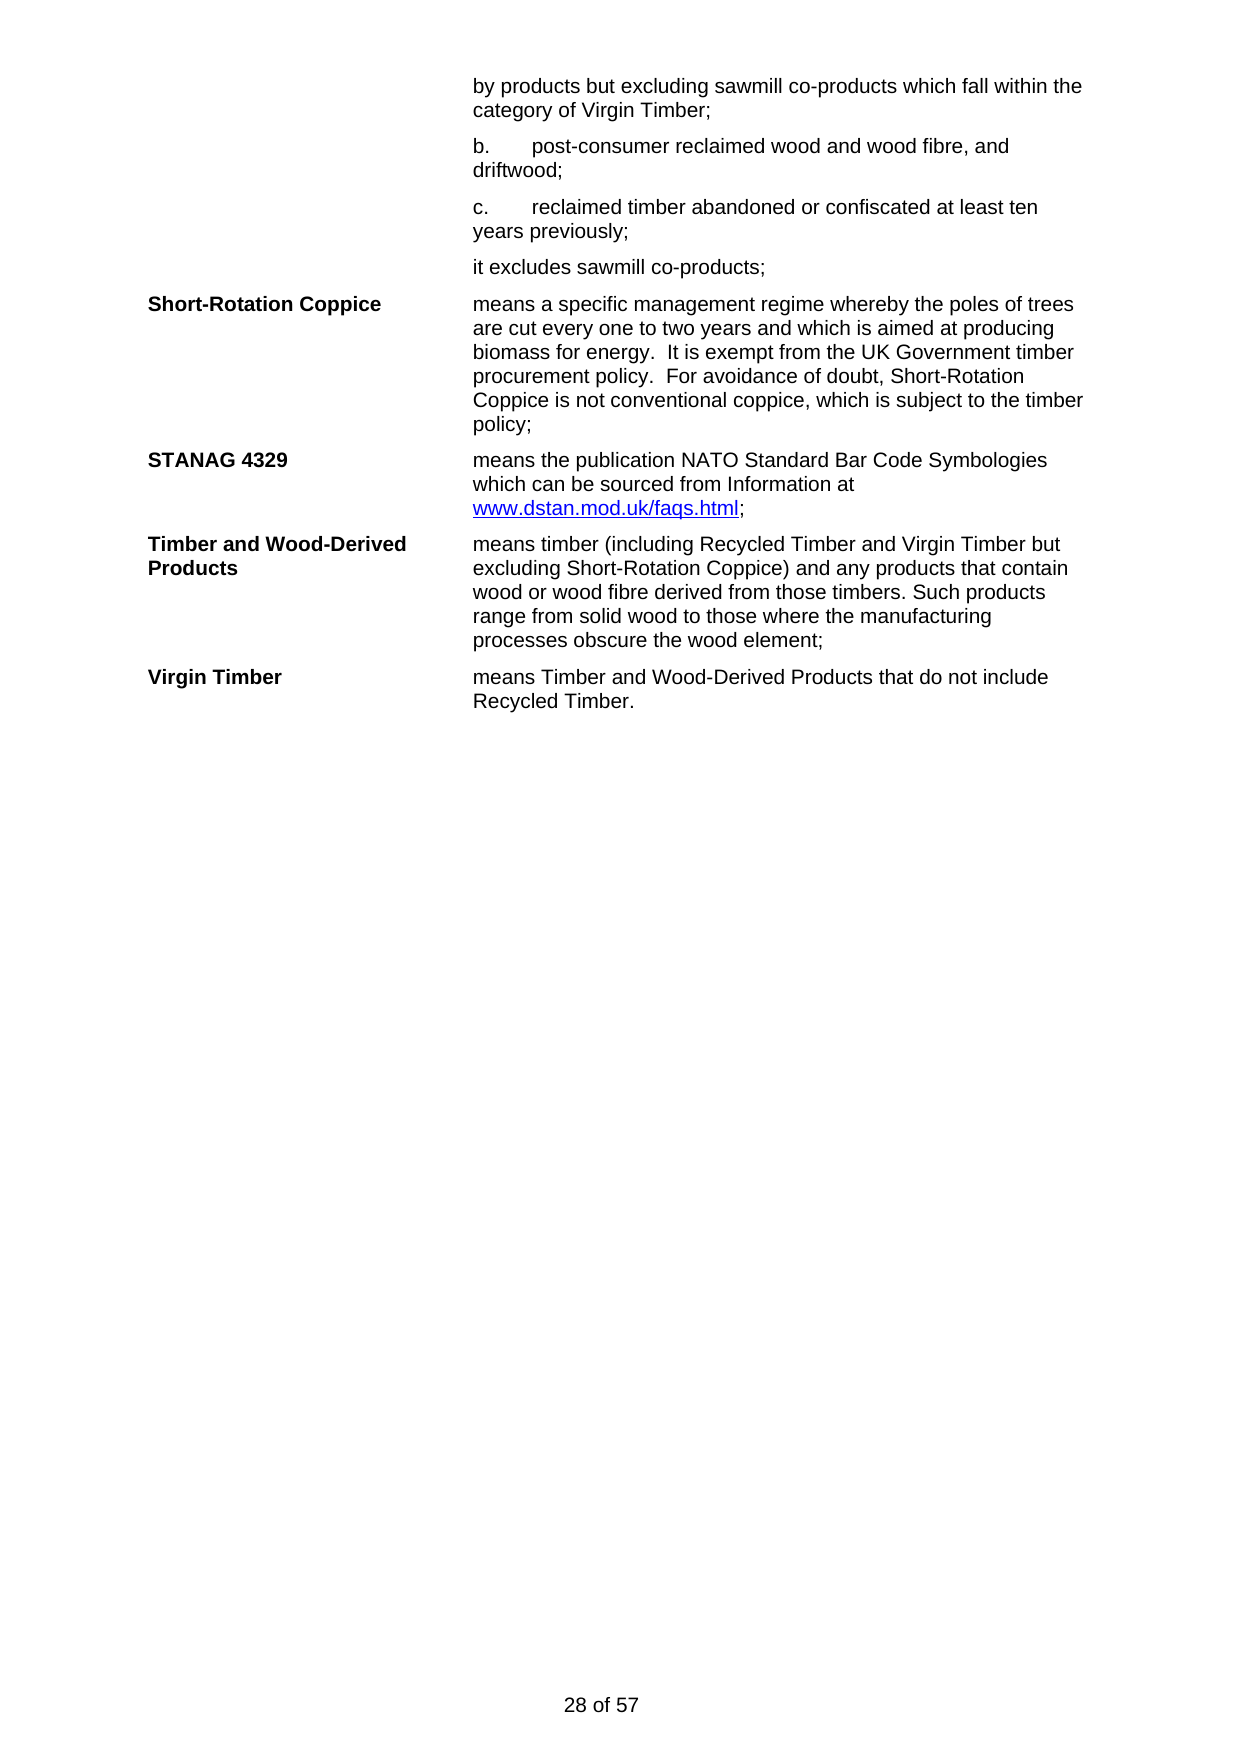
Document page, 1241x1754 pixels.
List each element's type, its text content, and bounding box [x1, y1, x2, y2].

text Products excluding Short-Rotation Coppice) and any products that contain wood or wood fibre derived from those timbers. Such products range from solid wood to those where the manufacturing processes obscure the wood element; [148, 556, 1092, 652]
text Timber and Wood-Derived means timber (including Recycled Timber and Virgin Timber but [148, 532, 1092, 556]
text Virgin Timber means Timber and Wood-Derived Products that do not include Recycled Timber. [148, 664, 1092, 712]
list post-consumer reclaimed wood and wood fibre, and driftwood; [473, 134, 1092, 182]
text STANAG 4329 means the publication NATO Standard Bar Code Symbologies which can be sourced from Information at www.dstan.mod.uk/faqs.html; [148, 448, 1092, 520]
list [473, 74, 1092, 122]
text it excludes sawmill co-products; [473, 255, 1092, 279]
list reclaimed timber abandoned or confiscated at least ten years previously; [473, 195, 1092, 243]
text Short-Rotation Coppice means a specific management regime whereby the poles of trees are cut every one to two years and which is aimed at producing biomass for energy. It is exempt from the UK Government timber procurement policy. For avoidance of doubt, Short-Rotation Coppice is not conventional coppice, which is subject to the timber policy; [148, 292, 1092, 435]
